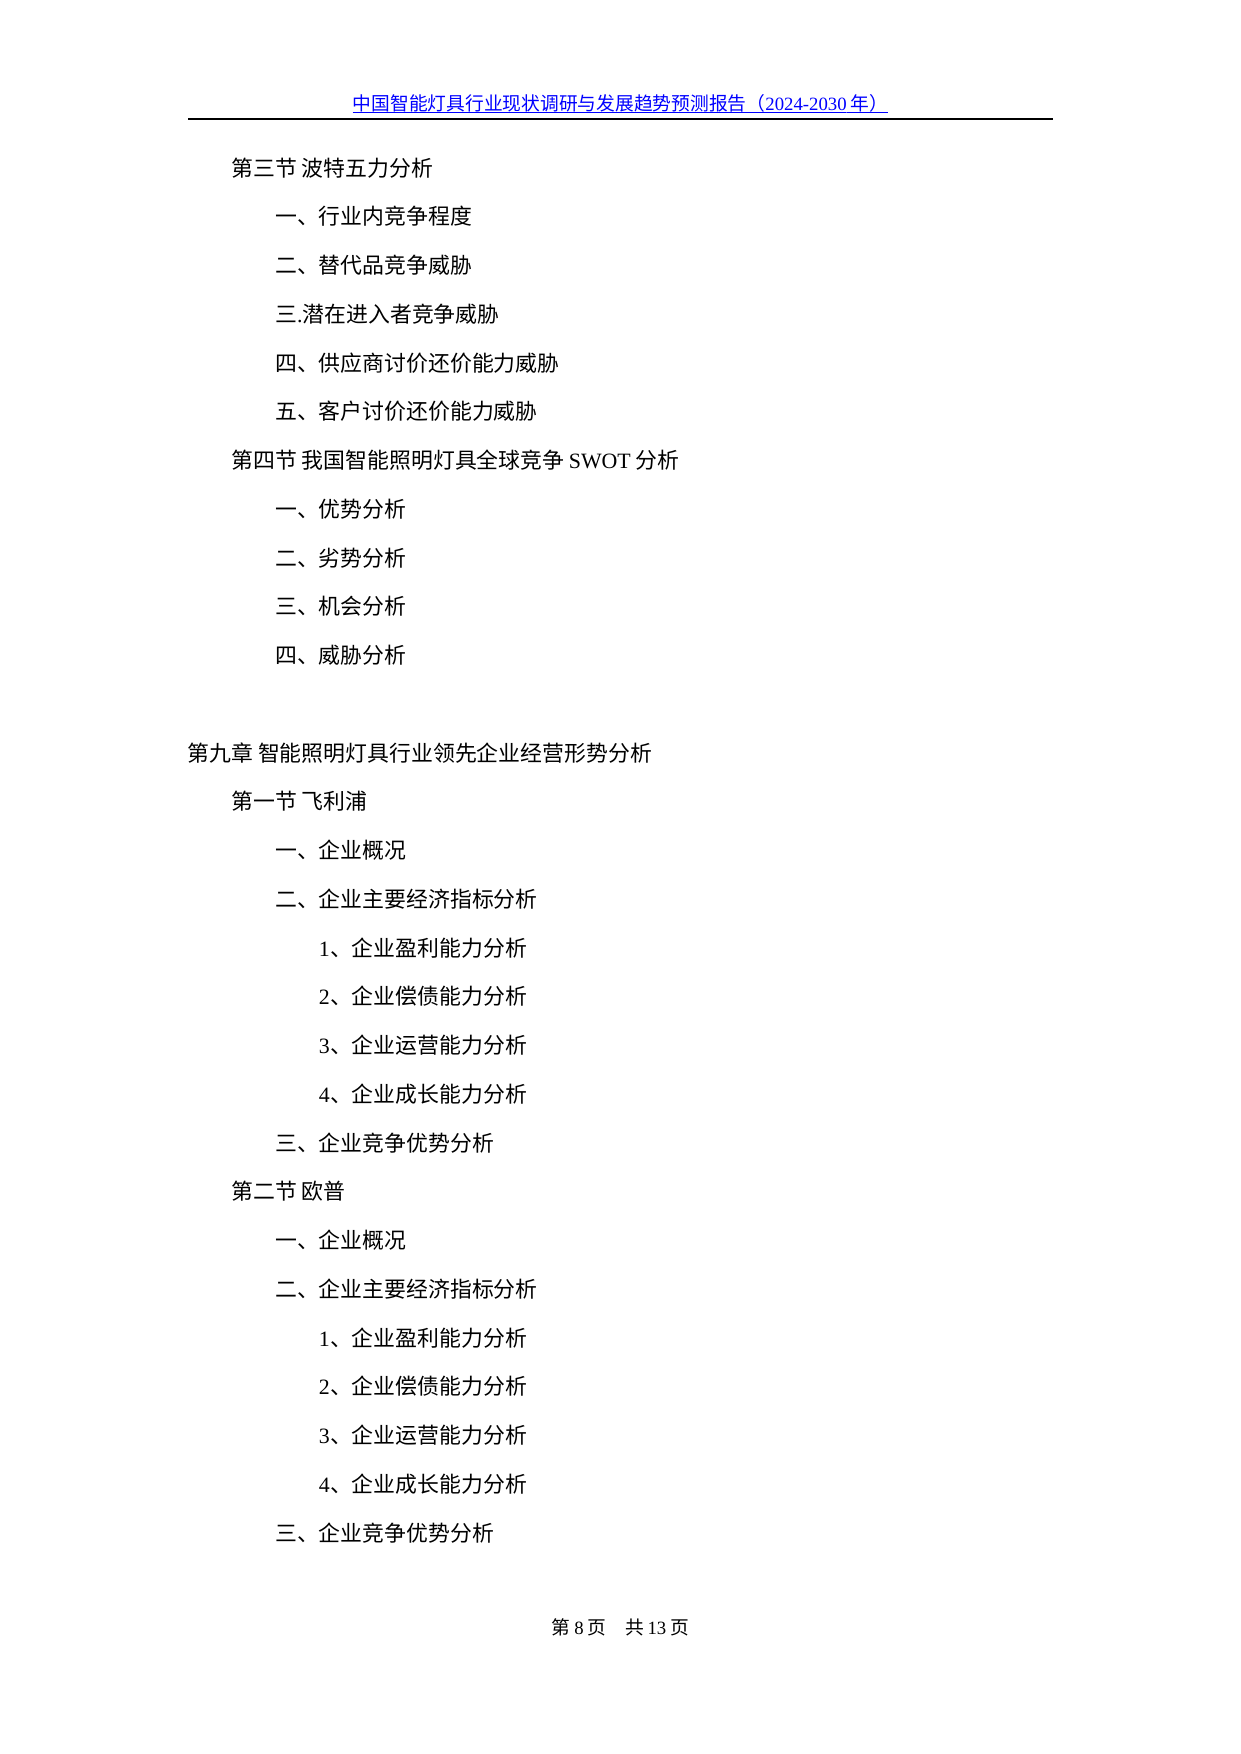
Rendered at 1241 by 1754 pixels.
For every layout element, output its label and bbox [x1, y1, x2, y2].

text [187, 150, 1053, 1548]
